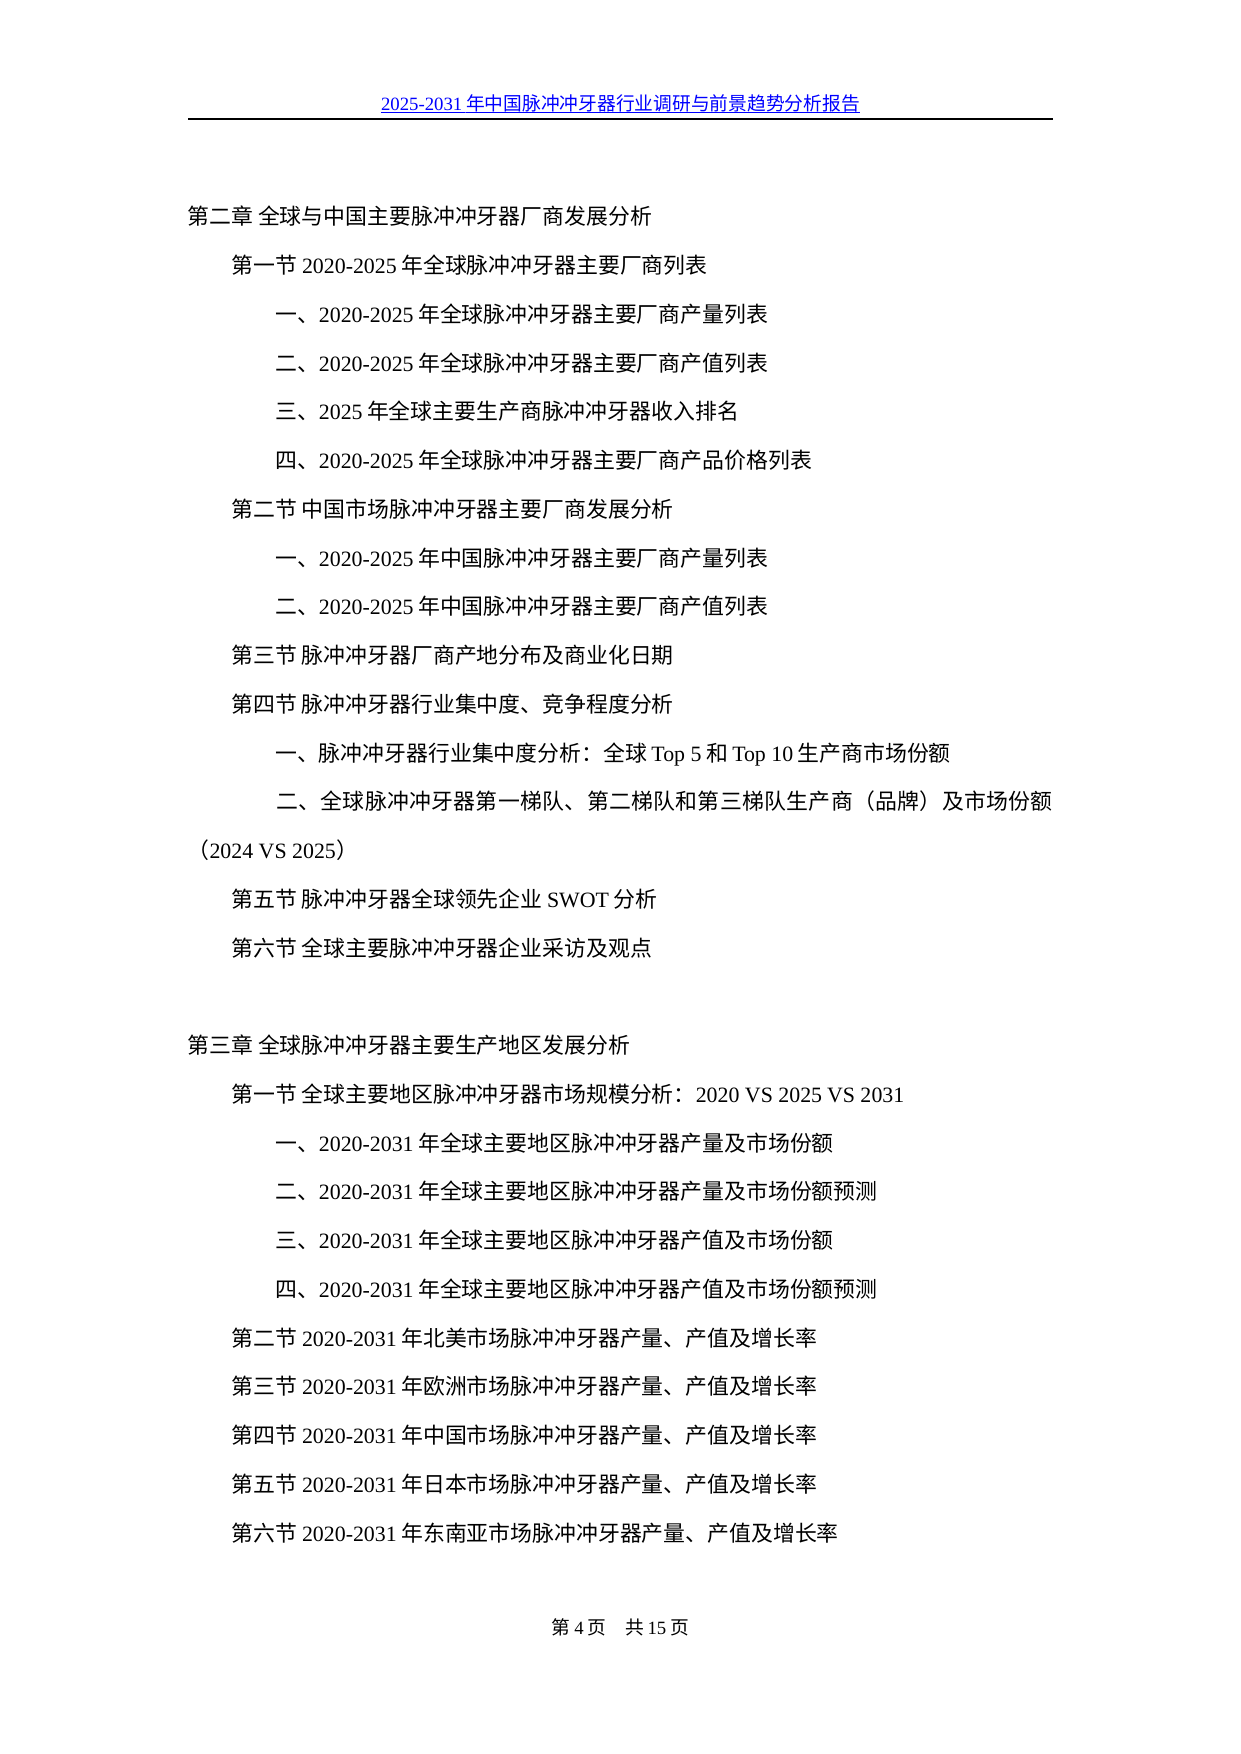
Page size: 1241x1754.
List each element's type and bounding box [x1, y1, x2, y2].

text [187, 150, 1053, 1548]
